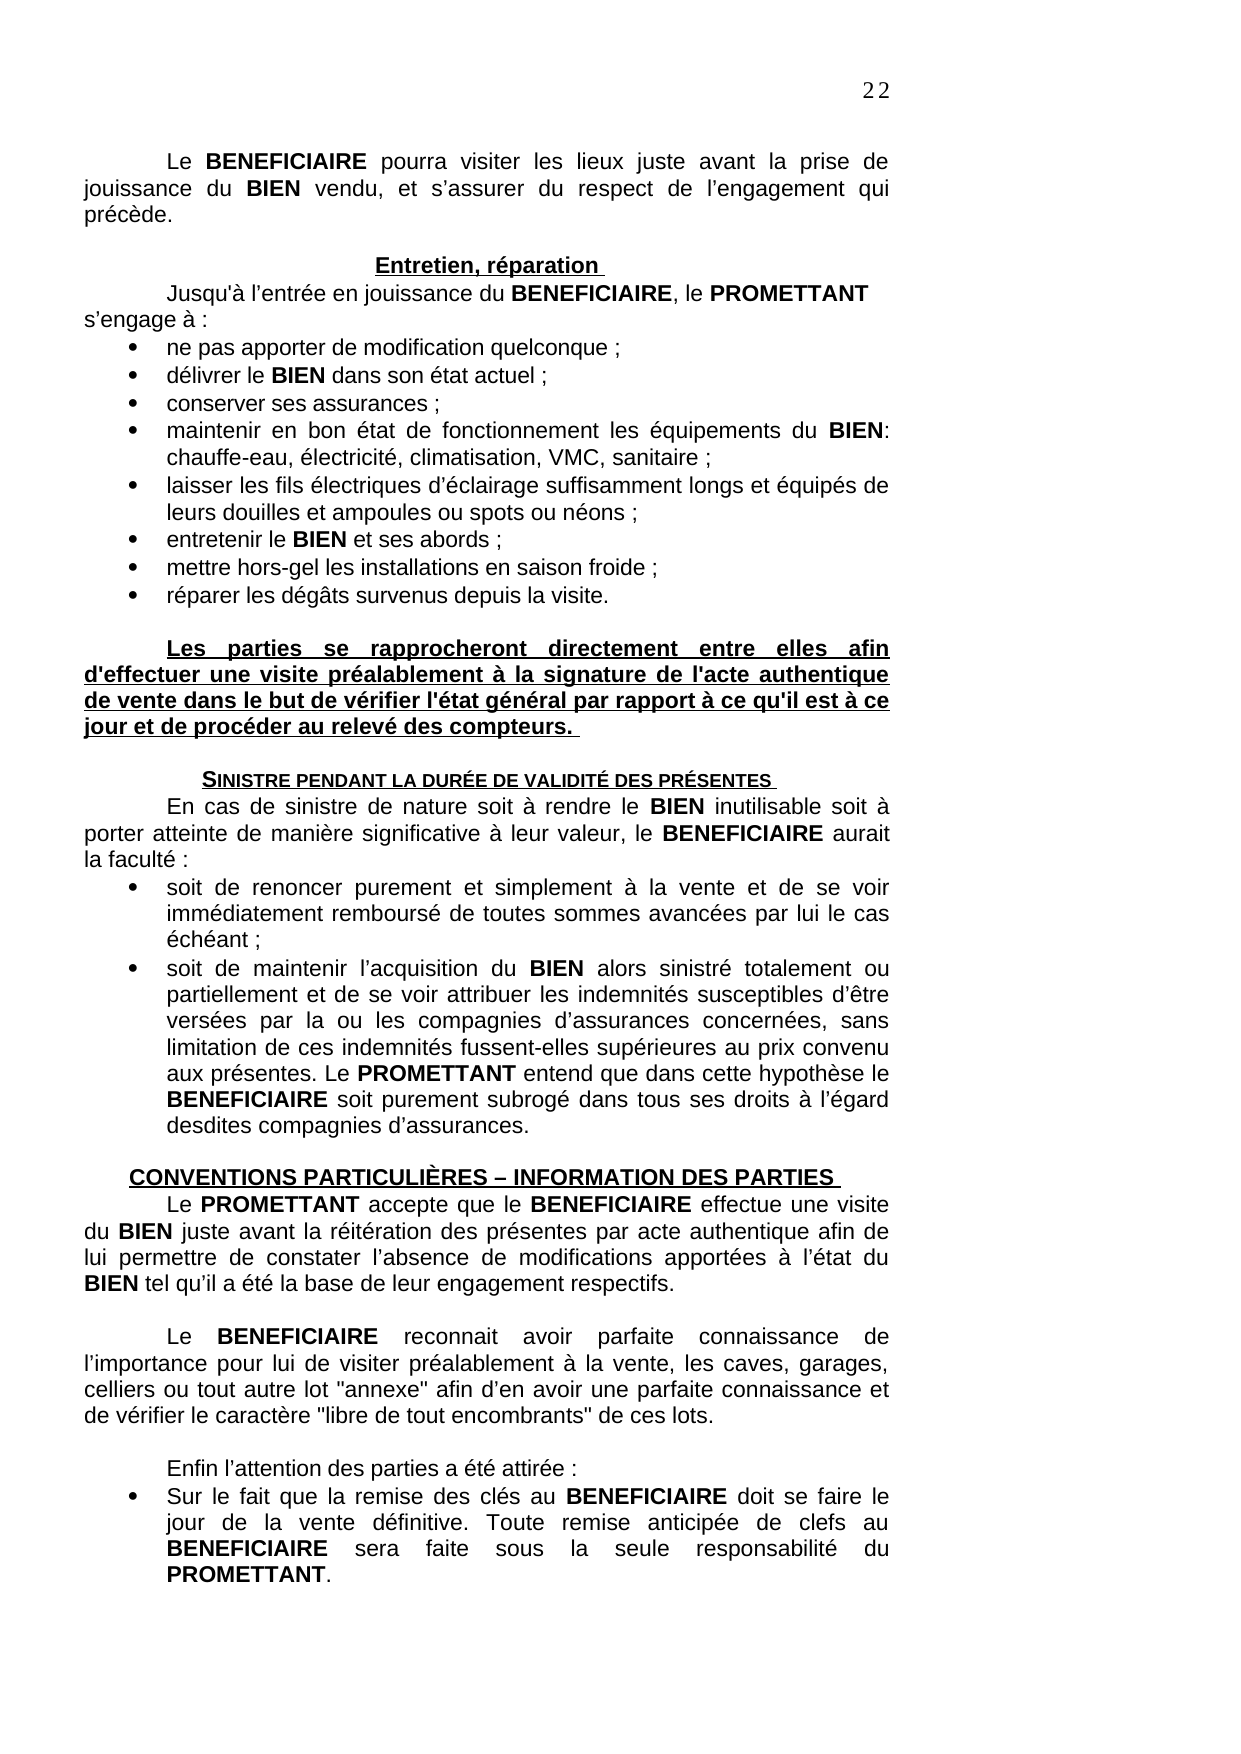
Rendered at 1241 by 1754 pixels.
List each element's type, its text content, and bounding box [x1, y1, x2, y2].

list mettre hors-gel les installations en saison froide ; [129, 554, 890, 581]
text 22 [84, 76, 890, 104]
list ne pas apporter de modification quelconque ; [129, 334, 890, 361]
list conserver ses assurances ; [129, 390, 890, 417]
text En cas de sinistre de nature soit à rendre le BIEN inutilisable soit à porter atteinte de manière significative à leur valeur, le BENEFICIAIRE aurait la faculté : [84, 794, 890, 873]
text Le PROMETTANT accepte que le BENEFICIAIRE effectue une visite du BIEN juste avant la réitération des présentes par acte authentique afin de lui permettre de constater l’absence de modifications apportées à l’état du BIEN tel qu’il a été la base de leur engagement respectifs. [84, 1192, 890, 1297]
text Entretien, réparation [84, 254, 890, 278]
list délivrer le BIEN dans son état actuel ; [129, 362, 890, 389]
text s’engage à : [84, 307, 890, 333]
text CONVENTIONS PARTICULIÈRES – INFORMATION DES PARTIES [129, 1166, 890, 1190]
text Enfin l’attention des parties a été attirée : [166, 1455, 890, 1482]
list laisser les fils électriques d’éclairage suffisamment longs et équipés de leurs douilles et ampoules ou spots ou néons ; [129, 472, 890, 526]
list Sur le fait que la remise des clés au BENEFICIAIRE doit se faire le jour de la vente définitive. Toute remise anticipée de clefs au BENEFICIAIRE sera faite sous la seule responsabilité du PROMETTANT. [129, 1484, 890, 1588]
text Le BENEFICIAIRE pourra visiter les lieux juste avant la prise de jouissance du BIEN vendu, et s’assurer du respect de l’engagement qui précède. [84, 149, 890, 228]
list réparer les dégâts survenus depuis la visite. [129, 582, 890, 609]
text Les parties se rapprocheront directement entre elles afin d'effectuer une visite préalablement à la signature de l'acte authentique de vente dans le but de vérifier l'état général par rapport à ce qu'il est à ce jour et de procéder au relevé des compteurs. [84, 635, 890, 684]
list soit de maintenir l’acquisition du BIEN alors sinistré totalement ou partiellement et de se voir attribuer les indemnités susceptibles d’être versées par la ou les compagnies d’assurances concernées, sans limitation de ces indemnités fussent-elles supérieures au prix convenu aux présentes. Le PROMETTANT entend que dans cette hypothèse le BENEFICIAIRE soit purement subrogé dans tous ses droits à l’égard desdites compagnies d’assurances. [129, 955, 890, 1139]
text Jusqu'à l’entrée en jouissance du BENEFICIAIRE, le PROMETTANT [166, 280, 890, 307]
text Les parties se rapprocheront directement entre elles afin d'effectuer une visite préalablement à la signature de l'acte authentique de vente dans le but de vérifier l'état général par rapport à ce qu'il est à ce jour et de procéder au relevé des compteurs. [84, 685, 890, 710]
list soit de renoncer purement et simplement à la vente et de se voir immédiatement remboursé de toutes sommes avancées par lui le cas échéant ; [129, 874, 890, 953]
list maintenir en bon état de fonctionnement les équipements du BIEN: chauffe-eau, électricité, climatisation, VMC, sanitaire ; [129, 417, 890, 471]
text Les parties se rapprocheront directement entre elles afin d'effectuer une visite préalablement à la signature de l'acte authentique de vente dans le but de vérifier l'état général par rapport à ce qu'il est à ce jour et de procéder au relevé des compteurs. [84, 711, 890, 740]
text Le BENEFICIAIRE reconnait avoir parfaite connaissance de l’importance pour lui de visiter préalablement à la vente, les caves, garages, celliers ou tout autre lot "annexe" afin d’en avoir une parfaite connaissance et de vérifier le caractère "libre de tout encombrants" de ces lots. [84, 1324, 890, 1429]
list entretenir le BIEN et ses abords ; [129, 526, 890, 553]
text SINISTRE PENDANT LA DURÉE DE VALIDITÉ DES PRÉSENTES [84, 767, 890, 792]
